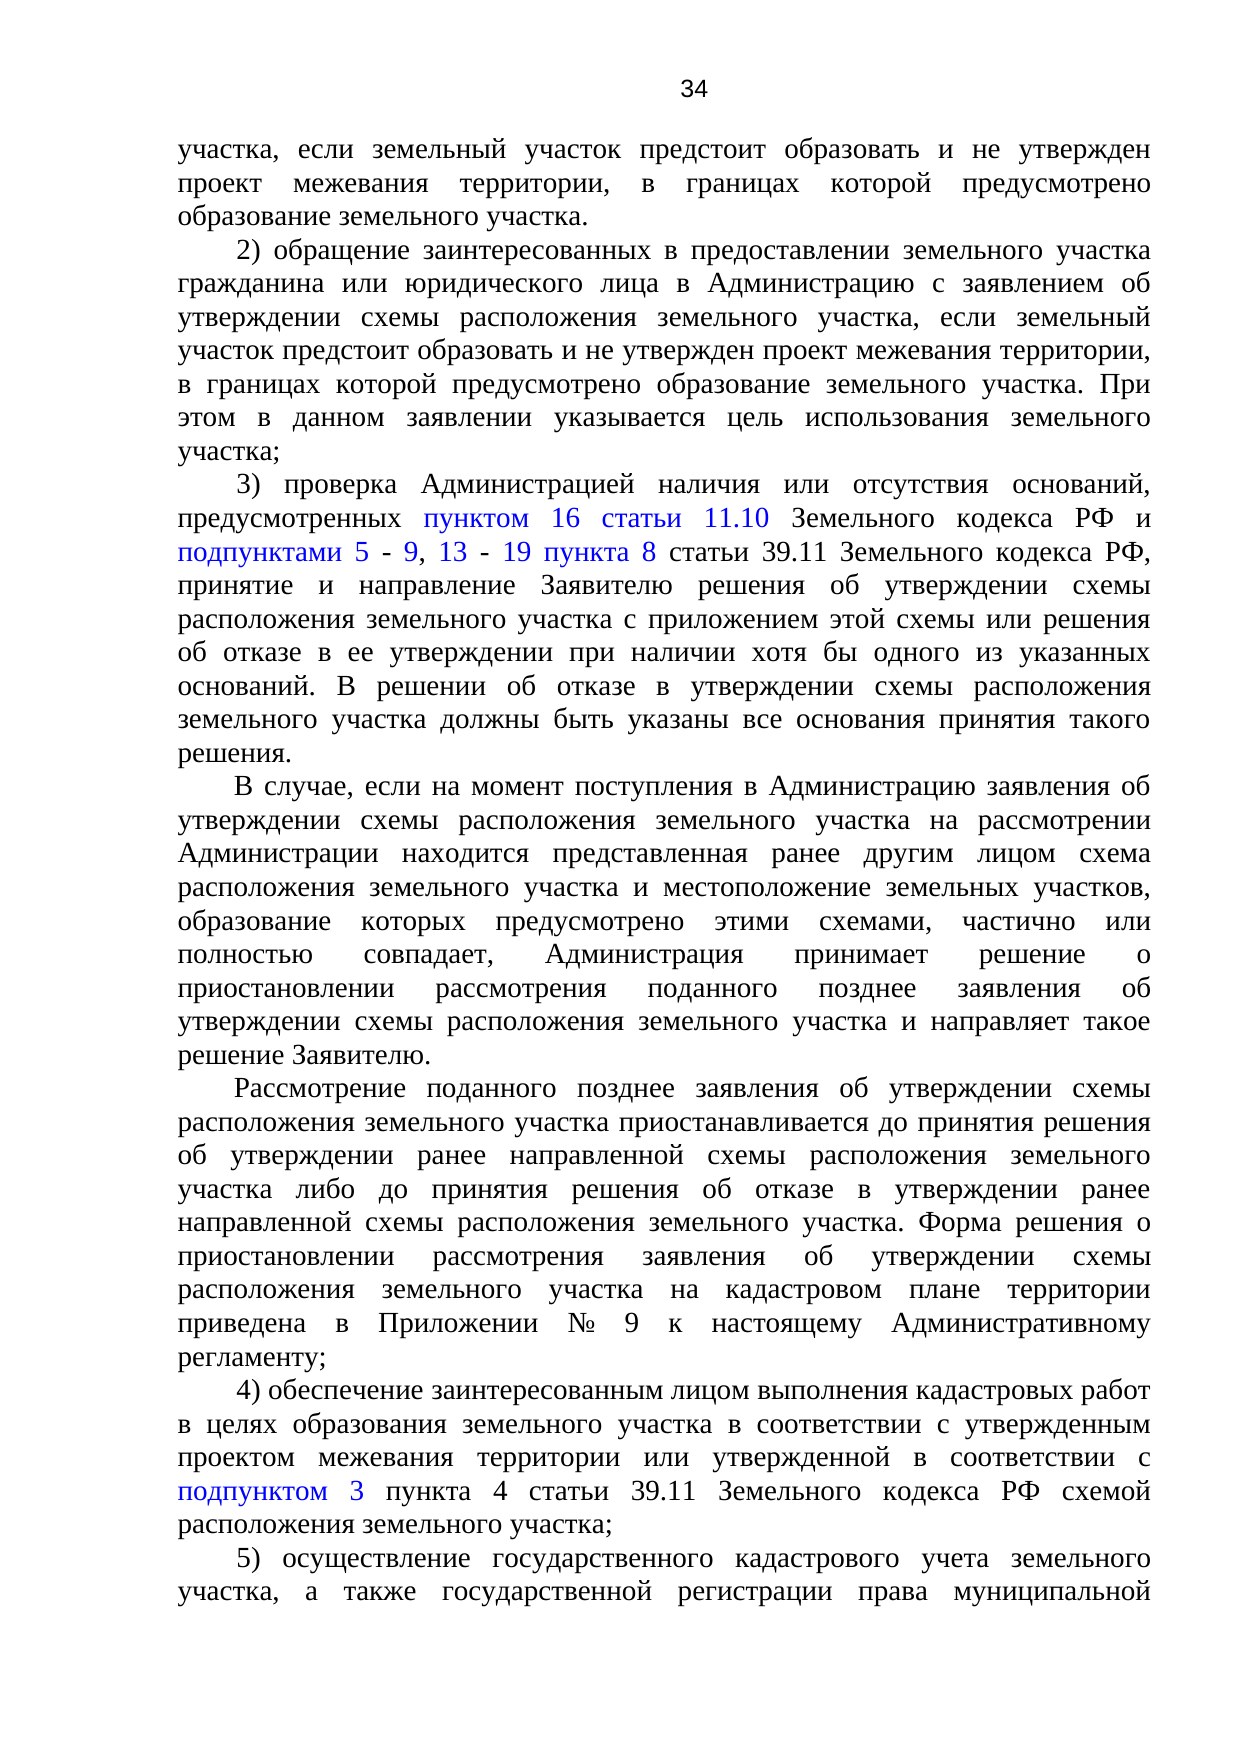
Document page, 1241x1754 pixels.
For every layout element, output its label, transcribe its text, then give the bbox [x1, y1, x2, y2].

text 2) обращение заинтересованных в предоставлении земельного участка гражданина или юридического лица в Администрацию с заявлением об утверждении схемы расположения земельного участка, если земельный участок предстоит образовать и не утвержден проект межевания территории, в границах которой предусмотрено образование земельного участка. При этом в данном заявлении указывается цель использования земельного участка; [177, 232, 1152, 467]
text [177, 131, 1152, 232]
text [177, 1540, 1152, 1607]
text 4) обеспечение заинтересованным лицом выполнения кадастровых работ в целях образования земельного участка в соответствии с утвержденным проектом межевания территории или утвержденной в соответствии с подпунктом 3 пункта 4 статьи 39.11 Земельного кодекса РФ схемой расположения земельного участка; [177, 1372, 1152, 1540]
text В случае, если на момент поступления в Администрацию заявления об утверждении схемы расположения земельного участка на рассмотрении Администрации находится представленная ранее другим лицом схема расположения земельного участка и местоположение земельных участков, образование которых предусмотрено этими схемами, частично или полностью совпадает, Администрация принимает решение о приостановлении рассмотрения поданного позднее заявления об утверждении схемы расположения земельного участка и направляет такое решение Заявителю. [177, 768, 1152, 1070]
text 3) проверка Администрацией наличия или отсутствия оснований, предусмотренных пунктом 16 статьи 11.10 Земельного кодекса РФ и подпунктами 5 - 9, 13 - 19 пункта 8 статьи 39.11 Земельного кодекса РФ, принятие и направление Заявителю решения об утверждении схемы расположения земельного участка с приложением этой схемы или решения об отказе в ее утверждении при наличии хотя бы одного из указанных оснований. В решении об отказе в утверждении схемы расположения земельного участка должны быть указаны все основания принятия такого решения. [177, 467, 1152, 768]
text Рассмотрение поданного позднее заявления об утверждении схемы расположения земельного участка приостанавливается до принятия решения об утверждении ранее направленной схемы расположения земельного участка либо до принятия решения об отказе в утверждении ранее направленной схемы расположения земельного участка. Форма решения о приостановлении рассмотрения заявления об утверждении схемы расположения земельного участка на кадастровом плане территории приведена в Приложении № 9 к настоящему Административному регламенту; [177, 1070, 1152, 1372]
